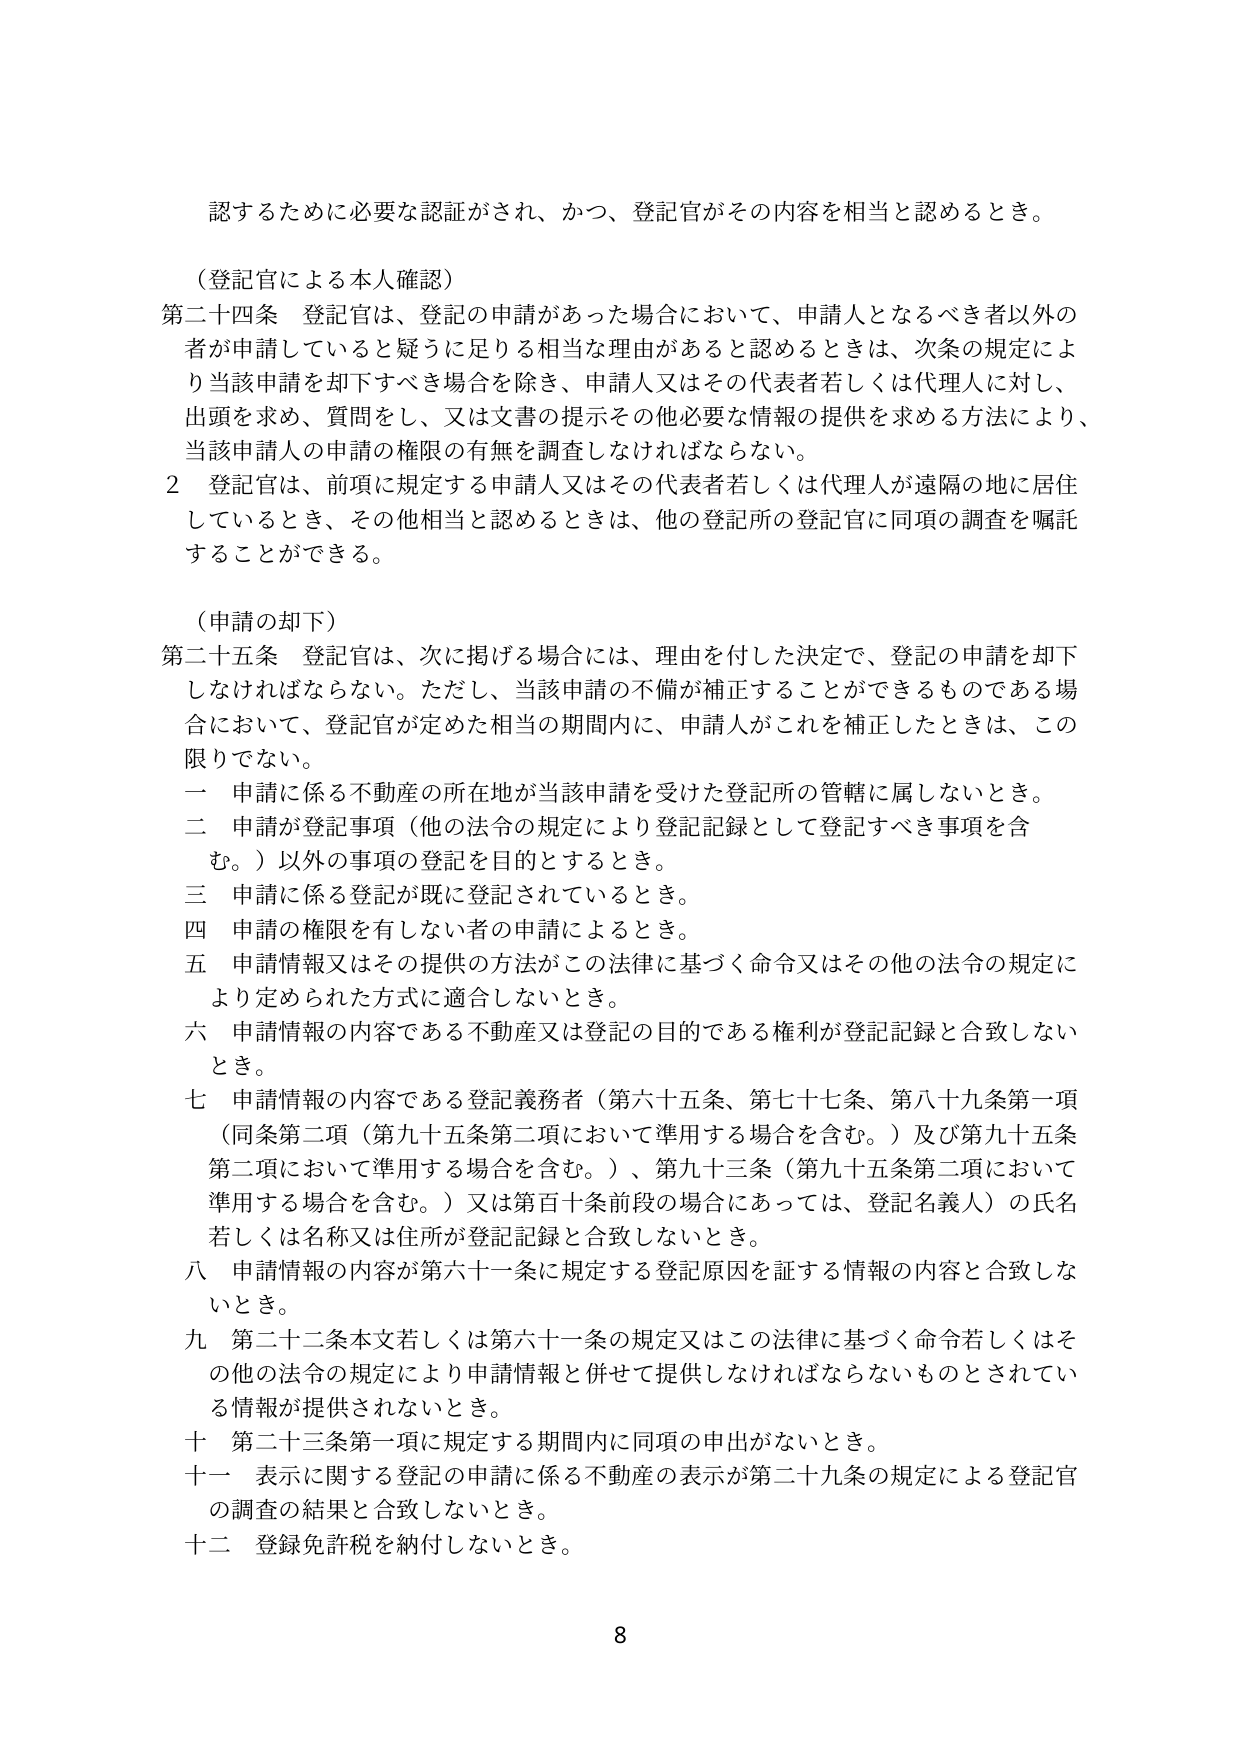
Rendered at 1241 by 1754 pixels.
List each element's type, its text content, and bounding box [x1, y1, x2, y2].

text 十一 表示に関する登記の申請に係る不動産の表示が第二十九条の規定による登記官の調査の結果と合致しないとき。 [184, 1458, 1079, 1526]
text 第二十五条 登記官は、次に掲げる場合には、理由を付した決定で、登記の申請を却下しなければならない。ただし、当該申請の不備が補正することができるものである場合において、登記官が定めた相当の期間内に、申請人がこれを補正したときは、この限りでない。 [161, 638, 1079, 774]
text 五 申請情報又はその提供の方法がこの法律に基づく命令又はその他の法令の規定により定められた方式に適合しないとき。 [184, 945, 1079, 1014]
text ２ 登記官は、前項に規定する申請人又はその代表者若しくは代理人が遠隔の地に居住しているとき、その他相当と認めるときは、他の登記所の登記官に同項の調査を嘱託することができる。 [161, 467, 1079, 569]
text 二 申請が登記事項（他の法令の規定により登記記録として登記すべき事項を含む。）以外の事項の登記を目的とするとき。 [184, 809, 1079, 877]
text 第二十四条 登記官は、登記の申請があった場合において、申請人となるべき者以外の者が申請していると疑うに足りる相当な理由があると認めるときは、次条の規定により当該申請を却下すべき場合を除き、申請人又はその代表者若しくは代理人に対し、出頭を求め、質問をし、又は文書の提示その他必要な情報の提供を求める方法により、当該申請人の申請の権限の有無を調査しなければならない。 [161, 296, 1079, 467]
text 三 申請に係る登記が既に登記されているとき。 [184, 877, 1079, 911]
text 十二 登録免許税を納付しないとき。 [184, 1526, 1079, 1560]
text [184, 194, 1079, 228]
text 六 申請情報の内容である不動産又は登記の目的である権利が登記記録と合致しないとき。 [184, 1014, 1079, 1082]
text 七 申請情報の内容である登記義務者（第六十五条、第七十七条、第八十九条第一項（同条第二項（第九十五条第二項において準用する場合を含む。）及び第九十五条第二項において準用する場合を含む。）、第九十三条（第九十五条第二項において準用する場合を含む。）又は第百十条前段の場合にあっては、登記名義人）の氏名若しくは名称又は住所が登記記録と合致しないとき。 [184, 1082, 1079, 1253]
text 十 第二十三条第一項に規定する期間内に同項の申出がないとき。 [184, 1424, 1079, 1458]
text （申請の却下） [184, 604, 1079, 638]
text 九 第二十二条本文若しくは第六十一条の規定又はこの法律に基づく命令若しくはその他の法令の規定により申請情報と併せて提供しなければならないものとされている情報が提供されないとき。 [184, 1321, 1079, 1424]
text （登記官による本人確認） [184, 262, 1079, 296]
text 八 申請情報の内容が第六十一条に規定する登記原因を証する情報の内容と合致しないとき。 [184, 1253, 1079, 1321]
text 一 申請に係る不動産の所在地が当該申請を受けた登記所の管轄に属しないとき。 [184, 774, 1079, 809]
text 四 申請の権限を有しない者の申請によるとき。 [184, 911, 1079, 945]
